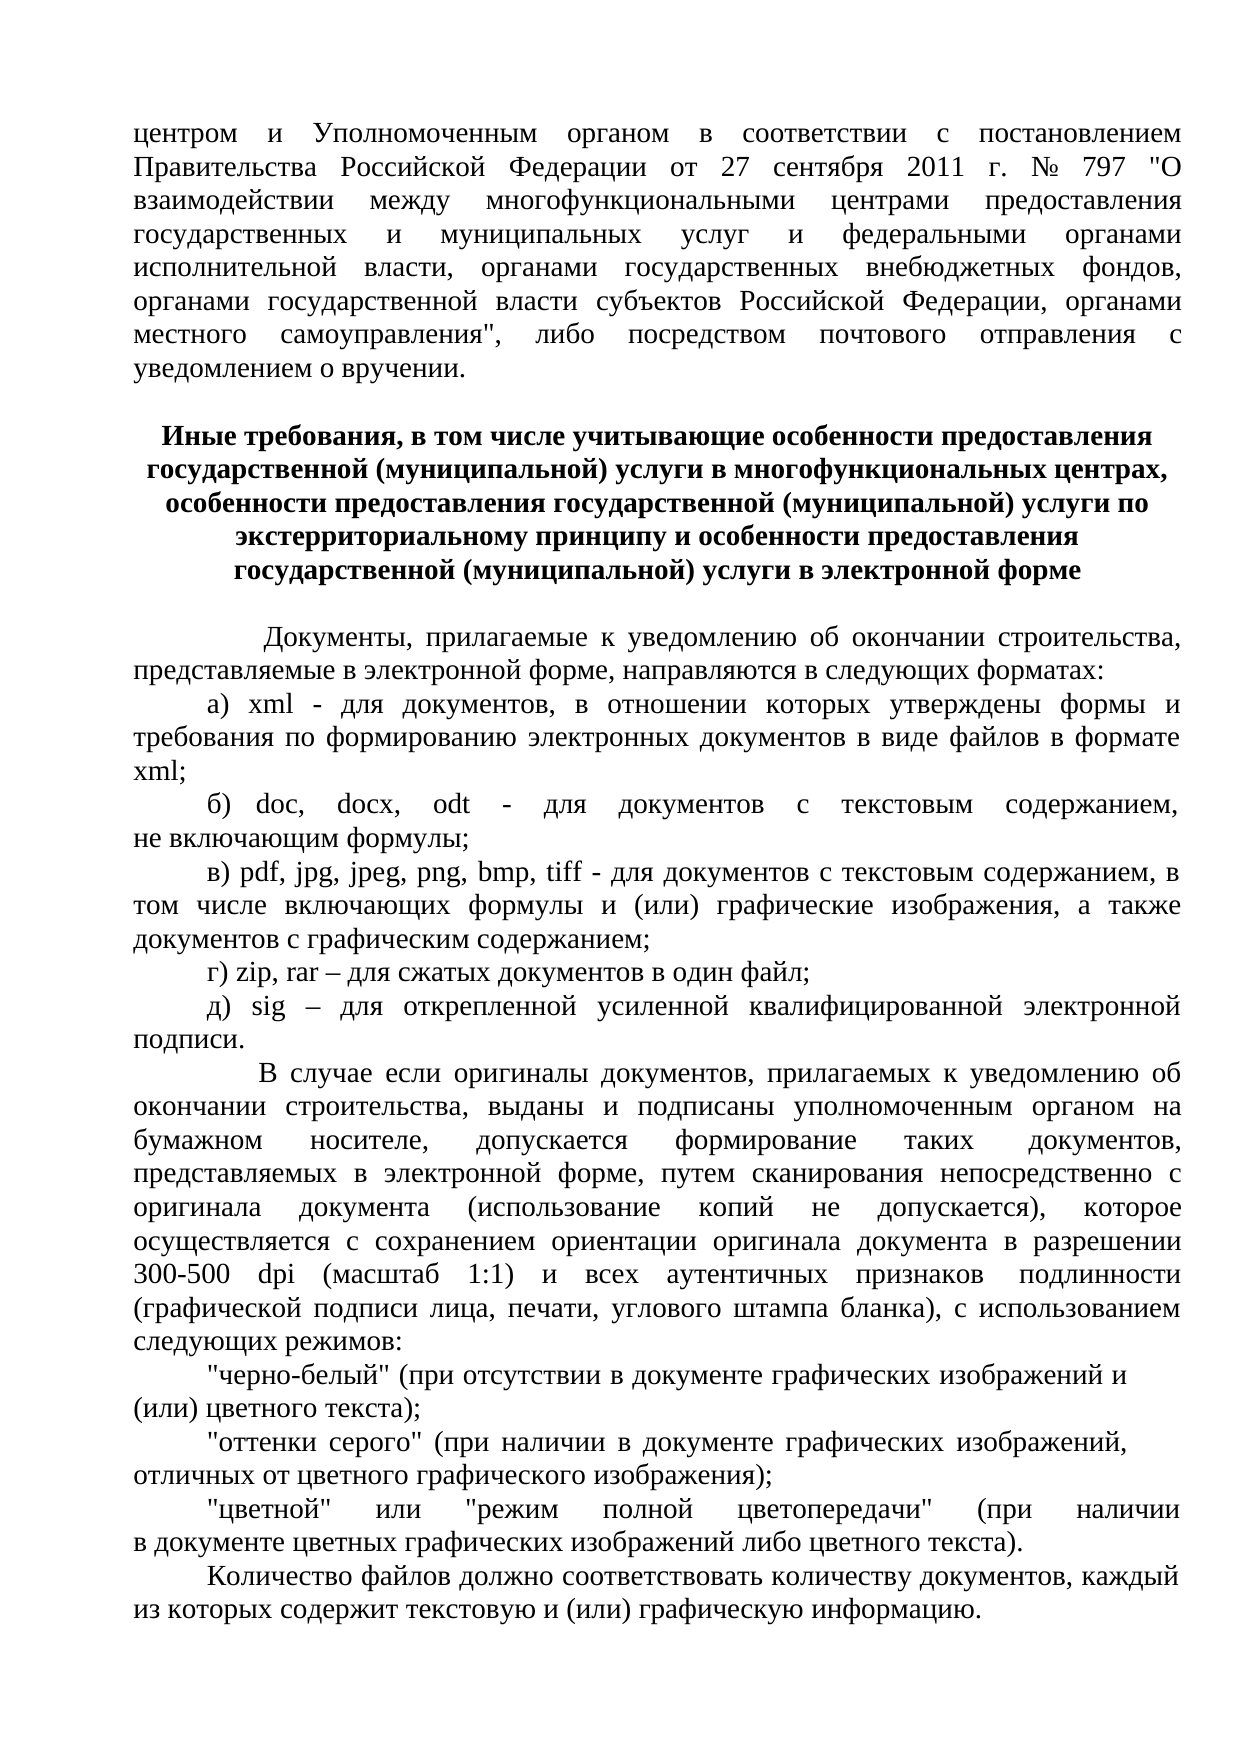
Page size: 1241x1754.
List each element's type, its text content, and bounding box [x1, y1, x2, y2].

text в) pdf, jpg, jpeg, png, bmp, tiff - для документов с текстовым содержанием, в том числе включающих формулы и (или) графические изображения, а также документов с графическим содержанием; [133, 854, 1181, 954]
text а) xml - для документов, в отношении которых утверждены формы и требования по формированию электронных документов в виде файлов в формате xml; [133, 686, 1181, 786]
text "цветной" или "режим полной цветопередачи" (при наличии в документе цветных графических изображений либо цветного текста). [133, 1491, 1181, 1558]
text б) doc, docx, odt - для документов с текстовым содержанием, не включающим формулы; [133, 787, 1181, 854]
text "черно-белый" (при отсутствии в документе графических изображений и (или) цветного текста); [133, 1357, 1162, 1424]
list Документы, прилагаемые к уведомлению об окончании строительства, представляемые в электронной форме, направляются в следующих форматах: [133, 619, 1182, 686]
list В случае если оригиналы документов, прилагаемых к уведомлению об окончании строительства, выданы и подписаны уполномоченным органом на бумажном носителе, допускается формирование таких документов, представляемых в электронной форме, путем сканирования непосредственно с оригинала документа (использование копий не допускается), которое осуществляется с сохранением ориентации оригинала документа в разрешении 300-500 dpi (масштаб 1:1) и всех аутентичных признаков подлинности (графической подписи лица, печати, углового штампа бланка), с использованием следующих режимов: [133, 1055, 1182, 1357]
subtitle Иные требования, в том числе учитывающие особенности предоставления государственной (муниципальной) услуги в многофункциональных центрах, особенности предоставления государственной (муниципальной) услуги по экстерриториальному принципу и особенности предоставления государственной (муниципальной) услуги в электронной форме [146, 418, 1169, 586]
text г) zip, rar – для сжатых документов в один файл; [207, 954, 1205, 988]
text Количество файлов должно соответствовать количеству документов, каждый из которых содержит текстовую и (или) графическую информацию. [133, 1558, 1181, 1625]
text "оттенки серого" (при наличии в документе графических изображений, отличных от цветного графического изображения); [133, 1424, 1205, 1491]
text центром и Уполномоченным органом в соответствии с постановлением Правительства Российской Федерации от 27 сентября 2011 г. № 797 "О взаимодействии между многофункциональными центрами предоставления государственных и муниципальных услуг и федеральными органами исполнительной власти, органами государственных внебюджетных фондов, органами государственной власти субъектов Российской Федерации, органами местного самоуправления", либо посредством почтового отправления с уведомлением о вручении. [133, 115, 1182, 384]
text д) sig – для открепленной усиленной квалифицированной электронной подписи. [133, 988, 1181, 1055]
